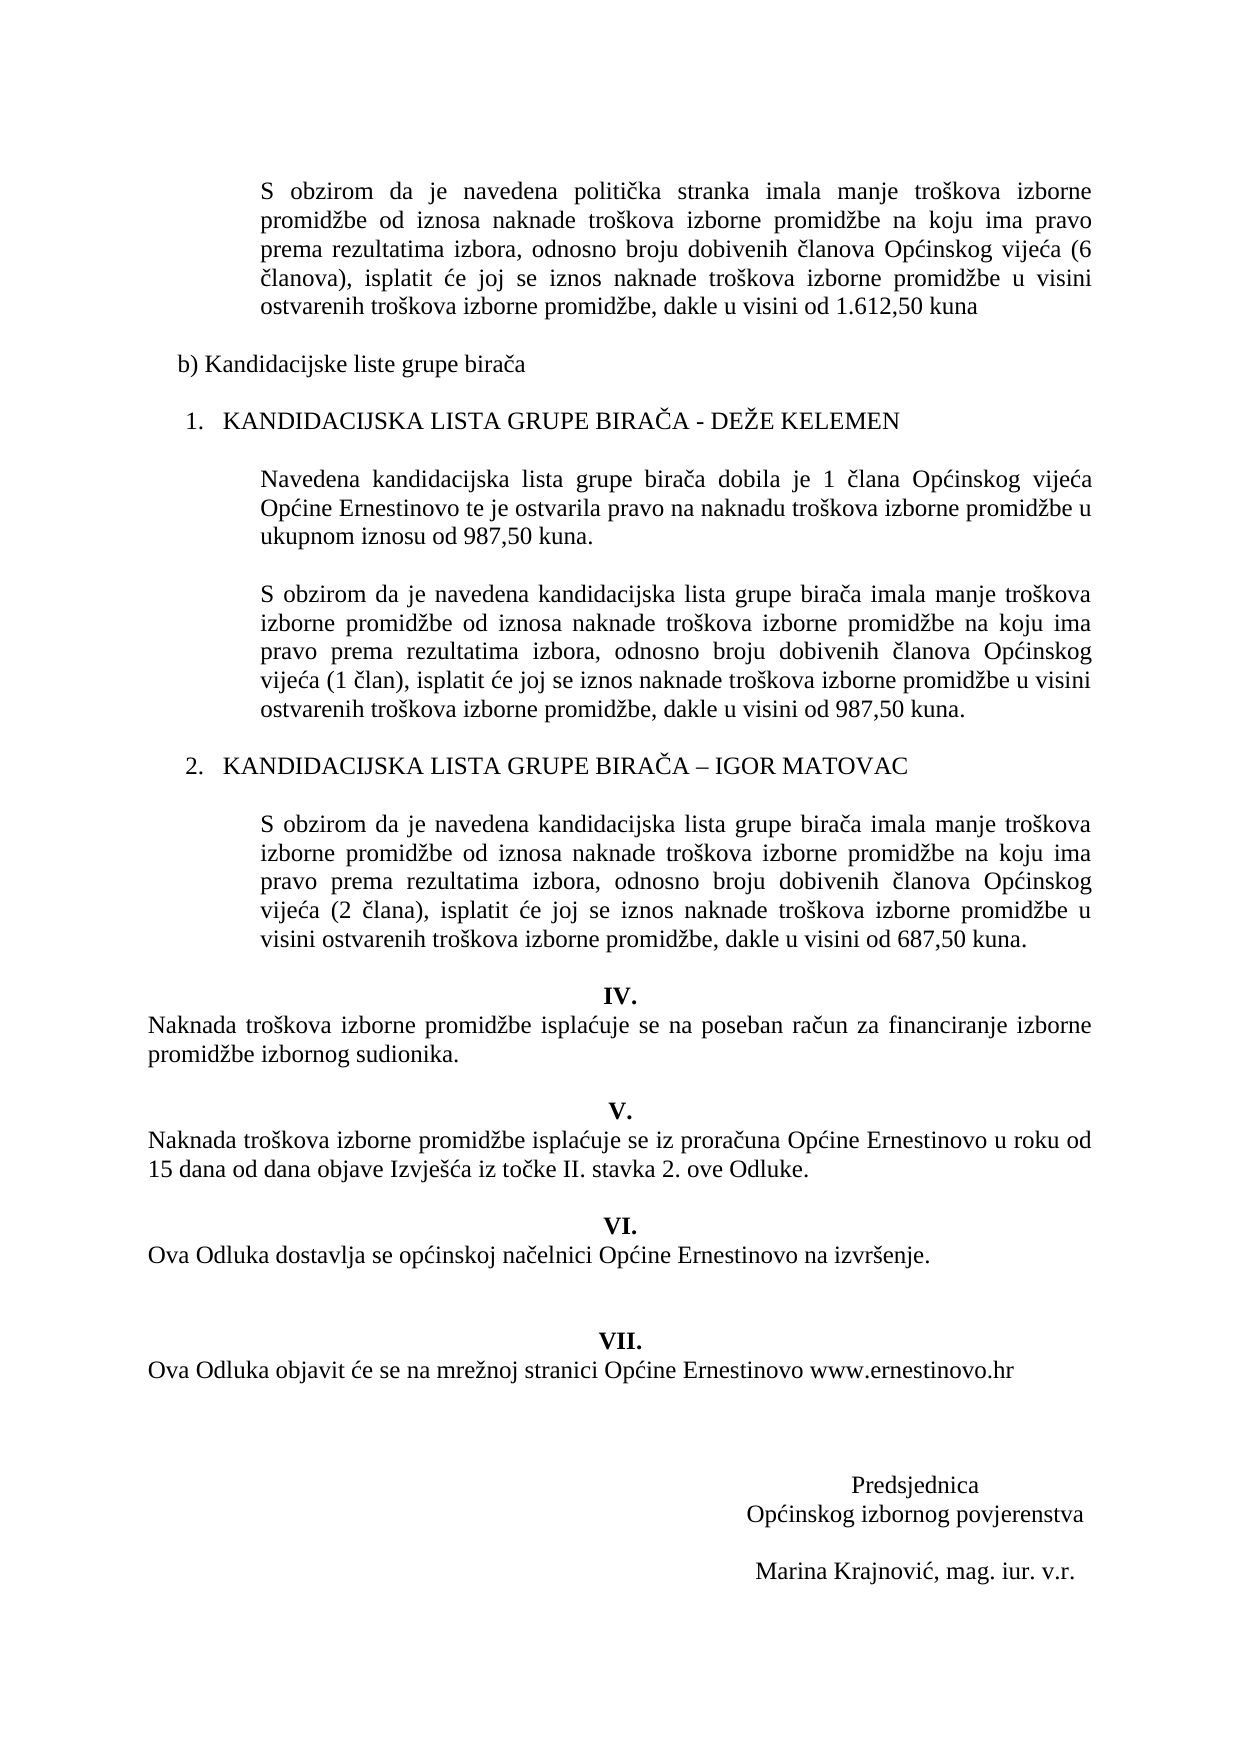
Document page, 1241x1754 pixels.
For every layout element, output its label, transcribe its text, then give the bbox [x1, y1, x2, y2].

text S obzirom da je navedena kandidacijska lista grupe birača imala manje troškova izborne promidžbe od iznosa naknade troškova izborne promidžbe na koju ima pravo prema rezultatima izbora, odnosno broju dobivenih članova Općinskog vijeća (1 član), isplatit će joj se iznos naknade troškova izborne promidžbe u visini ostvarenih troškova izborne promidžbe, dakle u visini od 987,50 kuna. [260, 579, 1093, 723]
text Marina Krajnović, mag. iur. v.r. [738, 1556, 1093, 1585]
list b) Kandidacijske liste grupe birača [177, 349, 1093, 378]
text S obzirom da je navedena kandidacijska lista grupe birača imala manje troškova izborne promidžbe od iznosa naknade troškova izborne promidžbe na koju ima pravo prema rezultatima izbora, odnosno broju dobivenih članova Općinskog vijeća (2 člana), isplatit će joj se iznos naknade troškova izborne promidžbe u visini ostvarenih troškova izborne promidžbe, dakle u visini od 687,50 kuna. [260, 809, 1093, 953]
list KANDIDACIJSKA LISTA GRUPE BIRAČA - DEŽE KELEMEN [185, 406, 1093, 435]
text Ova Odluka objavit će se na mrežnoj stranici Općine Ernestinovo www.ernestinovo.hr [148, 1355, 1093, 1384]
text VII. [148, 1326, 1093, 1355]
text Ova Odluka dostavlja se općinskoj načelnici Općine Ernestinovo na izvršenje. [148, 1240, 1093, 1269]
list IV. [148, 981, 1093, 1010]
list S obzirom da je navedena politička stranka imala manje troškova izborne promidžbe od iznosa naknade troškova izborne promidžbe na koju ima pravo prema rezultatima izbora, odnosno broju dobivenih članova Općinskog vijeća (6 članova), isplatit će joj se iznos naknade troškova izborne promidžbe u visini ostvarenih troškova izborne promidžbe, dakle u visini od 1.612,50 kuna [260, 176, 1093, 320]
text V. [148, 1096, 1093, 1125]
text VI. [148, 1211, 1093, 1240]
text Predsjednica [738, 1470, 1093, 1499]
text Naknada troškova izborne promidžbe isplaćuje se na poseban račun za financiranje izborne promidžbe izbornog sudionika. [148, 1010, 1093, 1068]
list KANDIDACIJSKA LISTA GRUPE BIRAČA – IGOR MATOVAC [185, 751, 1093, 780]
text Navedena kandidacijska lista grupe birača dobila je 1 člana Općinskog vijeća Općine Ernestinovo te je ostvarila pravo na naknadu troškova izborne promidžbe u ukupnom iznosu od 987,50 kuna. [260, 464, 1093, 550]
text Općinskog izbornog povjerenstva [738, 1499, 1093, 1528]
text Naknada troškova izborne promidžbe isplaćuje se iz proračuna Općine Ernestinovo u roku od 15 dana od dana objave Izvješća iz točke II. stavka 2. ove Odluke. [148, 1125, 1093, 1183]
